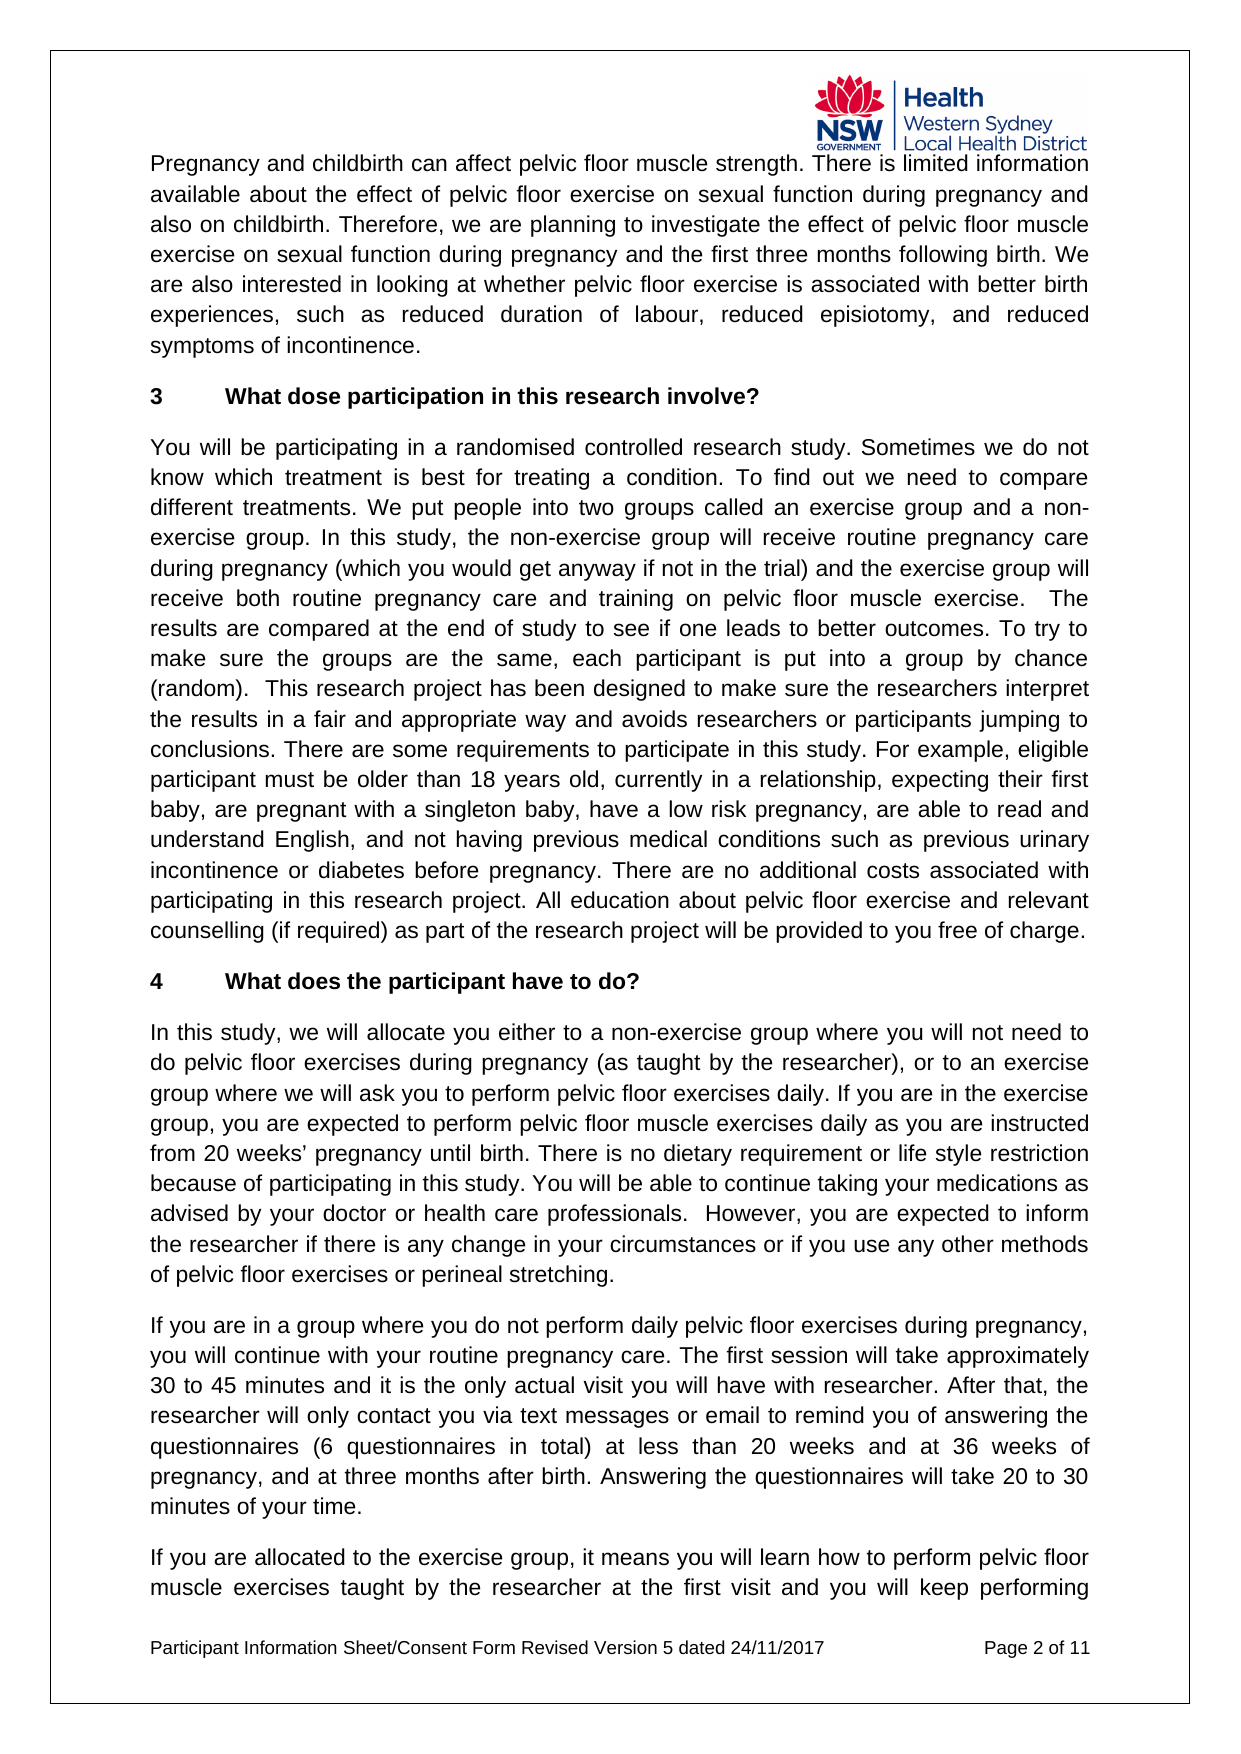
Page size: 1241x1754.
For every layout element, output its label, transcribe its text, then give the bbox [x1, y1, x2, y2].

text If you are in a group where you do not perform daily pelvic floor exercises during pregnancy, you will continue with your routine pregnancy care. The first session will take approximately 30 to 45 minutes and it is the only actual visit you will have with researcher. After that, the researcher will only contact you via text messages or email to remind you of answering the questionnaires (6 questionnaires in total) at less than 20 weeks and at 36 weeks of pregnancy, and at three months after birth. Answering the questionnaires will take 20 to 30 minutes of your time. [150, 1312, 1090, 1519]
text 3 What dose participation in this research involve? [150, 383, 1090, 409]
text 4 What does the participant have to do? [150, 968, 1090, 994]
text Pregnancy and childbirth can affect pelvic floor muscle strength. There is limited information available about the effect of pelvic floor exercise on sexual function during pregnancy and also on childbirth. Therefore, we are planning to investigate the effect of pelvic floor muscle exercise on sexual function during pregnancy and the first three months following birth. We are also interested in looking at whether pelvic floor exercise is associated with better birth experiences, such as reduced duration of labour, reduced episiotomy, and reduced symptoms of incontinence. [150, 150, 1090, 358]
text You will be participating in a randomised controlled research study. Sometimes we do not know which treatment is best for treating a condition. To find out we need to compare different treatments. We put people into two groups called an exercise group and a non-exercise group. In this study, the non-exercise group will receive routine pregnancy care during pregnancy (which you would get anyway if not in the trial) and the exercise group will receive both routine pregnancy care and training on pelvic floor muscle exercise. The results are compared at the end of study to see if one leads to better outcomes. To try to make sure the groups are the same, each participant is put into a group by chance (random). This research project has been designed to make sure the researchers interpret the results in a fair and appropriate way and avoids researchers or participants jumping to conclusions. There are some requirements to participate in this study. For example, eligible participant must be older than 18 years old, currently in a relationship, expecting their first baby, are pregnant with a singleton baby, have a low risk pregnancy, are able to read and understand English, and not having previous medical conditions such as previous urinary incontinence or diabetes before pregnancy. There are no additional costs associated with participating in this research project. All education about pelvic floor exercise and relevant counselling (if required) as part of the research project will be provided to you free of charge. [150, 434, 1090, 943]
text In this study, we will allocate you either to a non-exercise group where you will not need to do pelvic floor exercises during pregnancy (as taught by the researcher), or to an exercise group where we will ask you to perform pelvic floor exercises daily. If you are in the exercise group, you are expected to perform pelvic floor muscle exercises daily as you are instructed from 20 weeks’ pregnancy until birth. There is no dietary requirement or life style restriction because of participating in this study. You will be able to continue taking your medications as advised by your doctor or health care professionals. However, you are expected to inform the researcher if there is any change in your circumstances or if you use any other methods of pelvic floor exercises or perineal stretching. [150, 1019, 1090, 1287]
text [150, 1544, 1090, 1601]
